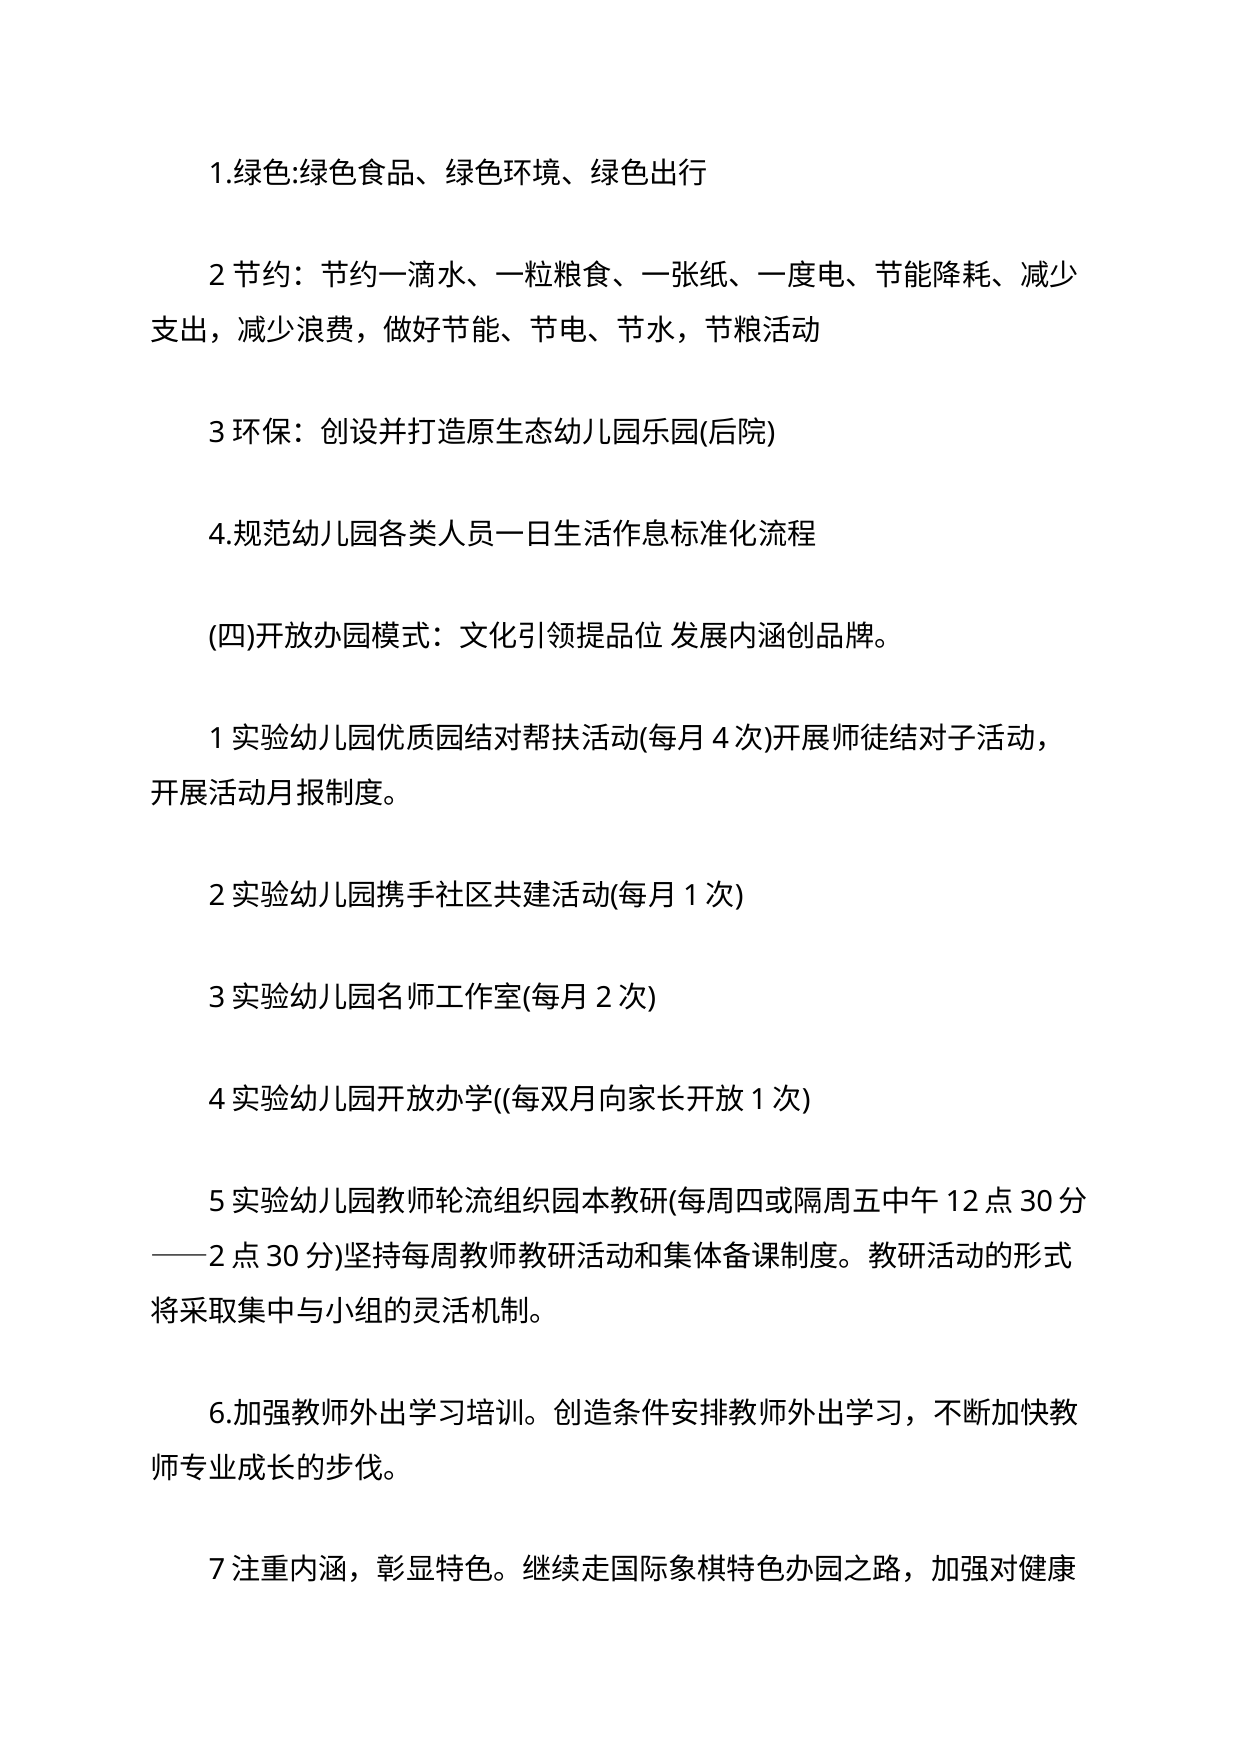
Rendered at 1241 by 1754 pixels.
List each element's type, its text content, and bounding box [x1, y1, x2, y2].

text 3 环保：创设并打造原生态幼儿园乐园(后院) [150, 409, 1090, 451]
text 5实验幼儿园教师轮流组织园本教研(每周四或隔周五中午12点30分——2点30分)坚持每周教师教研活动和集体备课制度。教研活动的形式将采取集中与小组的灵活机制。 [150, 1177, 1090, 1330]
text 1.绿色:绿色食品、绿色环境、绿色出行 [150, 150, 1090, 192]
text 6.加强教师外出学习培训。创造条件安排教师外出学习，不断加快教师专业成长的步伐。 [150, 1389, 1090, 1486]
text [150, 1546, 1090, 1588]
text 4实验幼儿园开放办学((每双月向家长开放1次) [150, 1075, 1090, 1118]
text 3实验幼儿园名师工作室(每月2次) [150, 973, 1090, 1016]
text 4.规范幼儿园各类人员一日生活作息标准化流程 [150, 511, 1090, 553]
text (四)开放办园模式：文化引领提品位 发展内涵创品牌。 [150, 613, 1090, 655]
text 1实验幼儿园优质园结对帮扶活动(每月4次)开展师徒结对子活动，开展活动月报制度。 [150, 715, 1090, 812]
text 2 节约：节约一滴水、一粒粮食、一张纸、一度电、节能降耗、减少支出，减少浪费，做好节能、节电、节水，节粮活动 [150, 252, 1090, 349]
text 2实验幼儿园携手社区共建活动(每月1次) [150, 871, 1090, 914]
